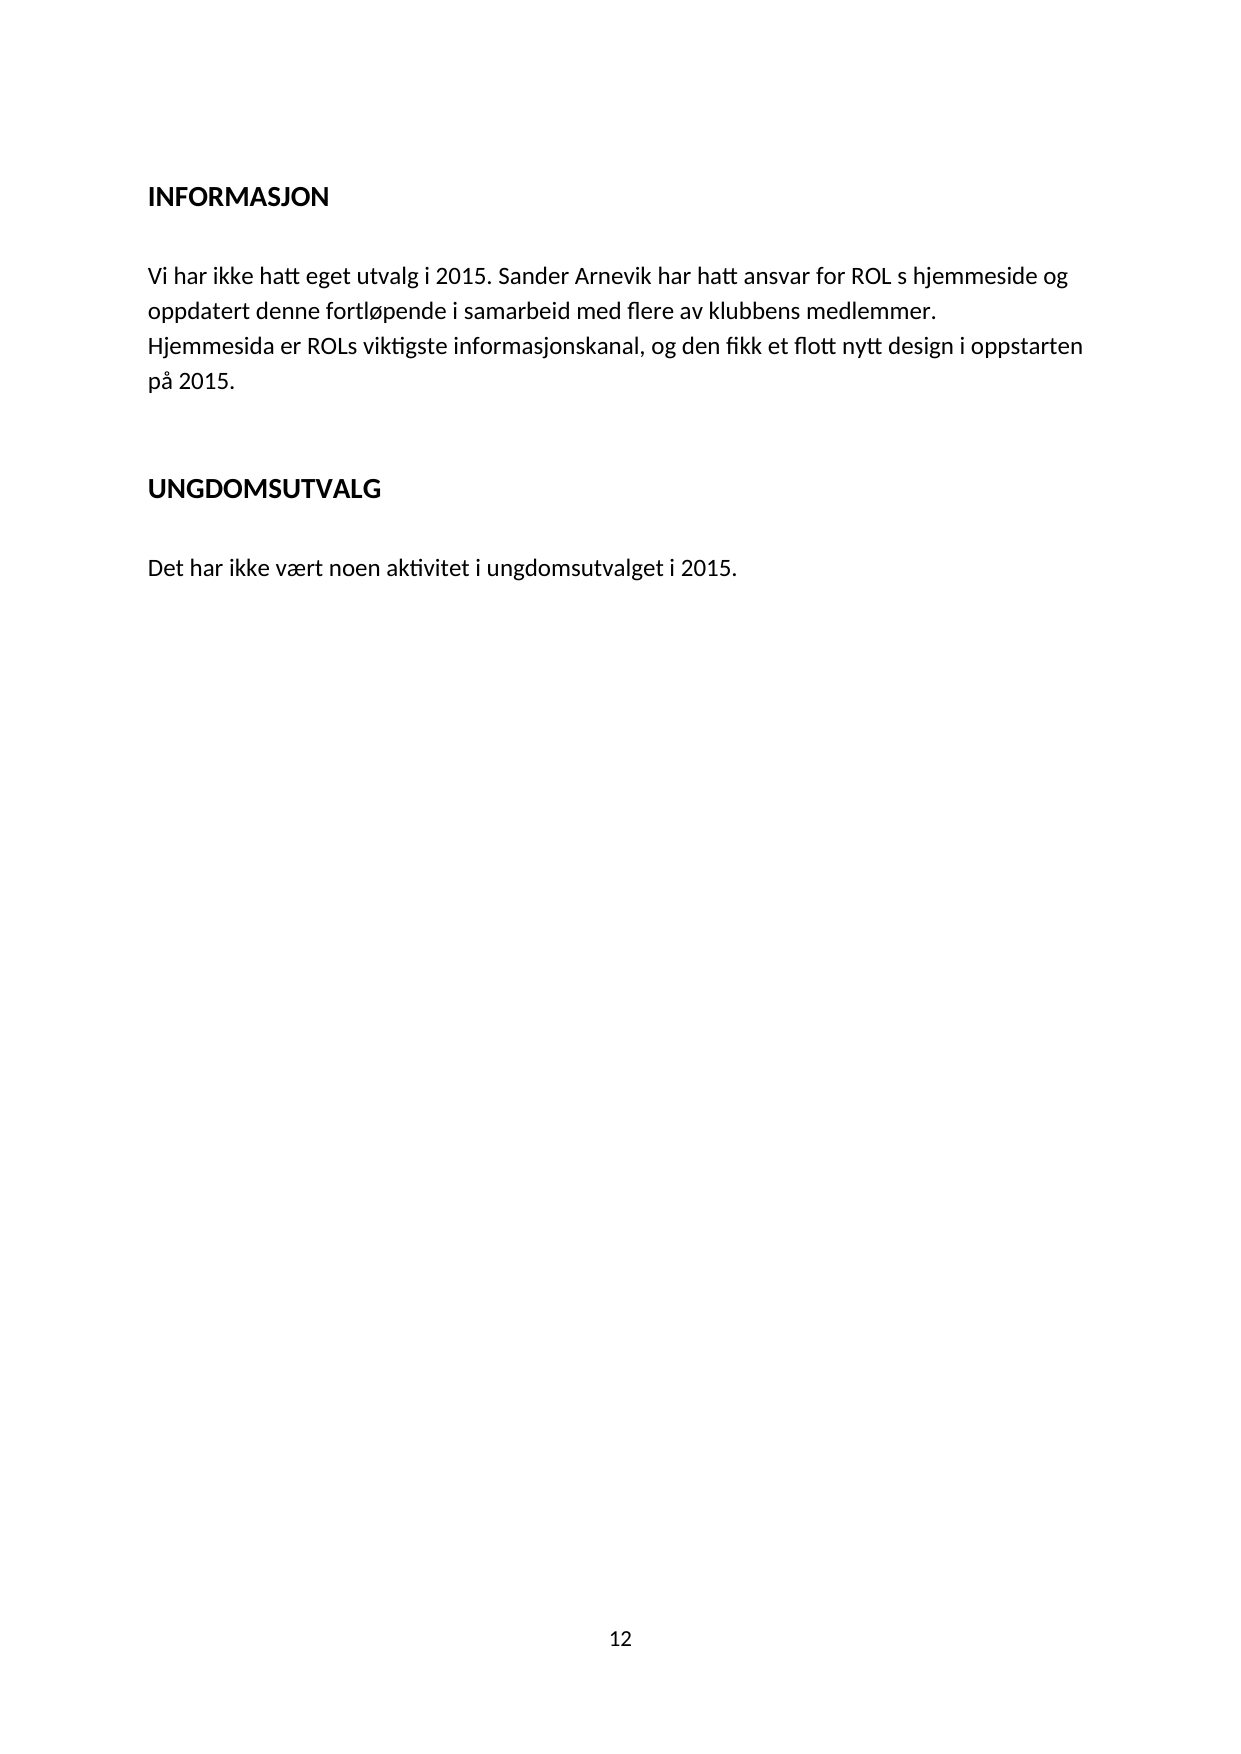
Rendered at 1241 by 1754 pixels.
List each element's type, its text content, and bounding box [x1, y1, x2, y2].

text INFORMASJON [148, 178, 1093, 214]
text Vi har ikke hatt eget utvalg i 2015. Sander Arnevik har hatt ansvar for ROL s hjemmeside og oppdatert denne fortløpende i samarbeid med flere av klubbens medlemmer. [148, 260, 1093, 326]
text Hjemmesida er ROLs viktigste informasjonskanal, og den fikk et flott nytt design i oppstarten på 2015. [148, 330, 1093, 396]
text UNGDOMSUTVALG [148, 470, 1093, 506]
text Det har ikke vært noen aktivitet i ungdomsutvalget i 2015. [148, 552, 1093, 582]
